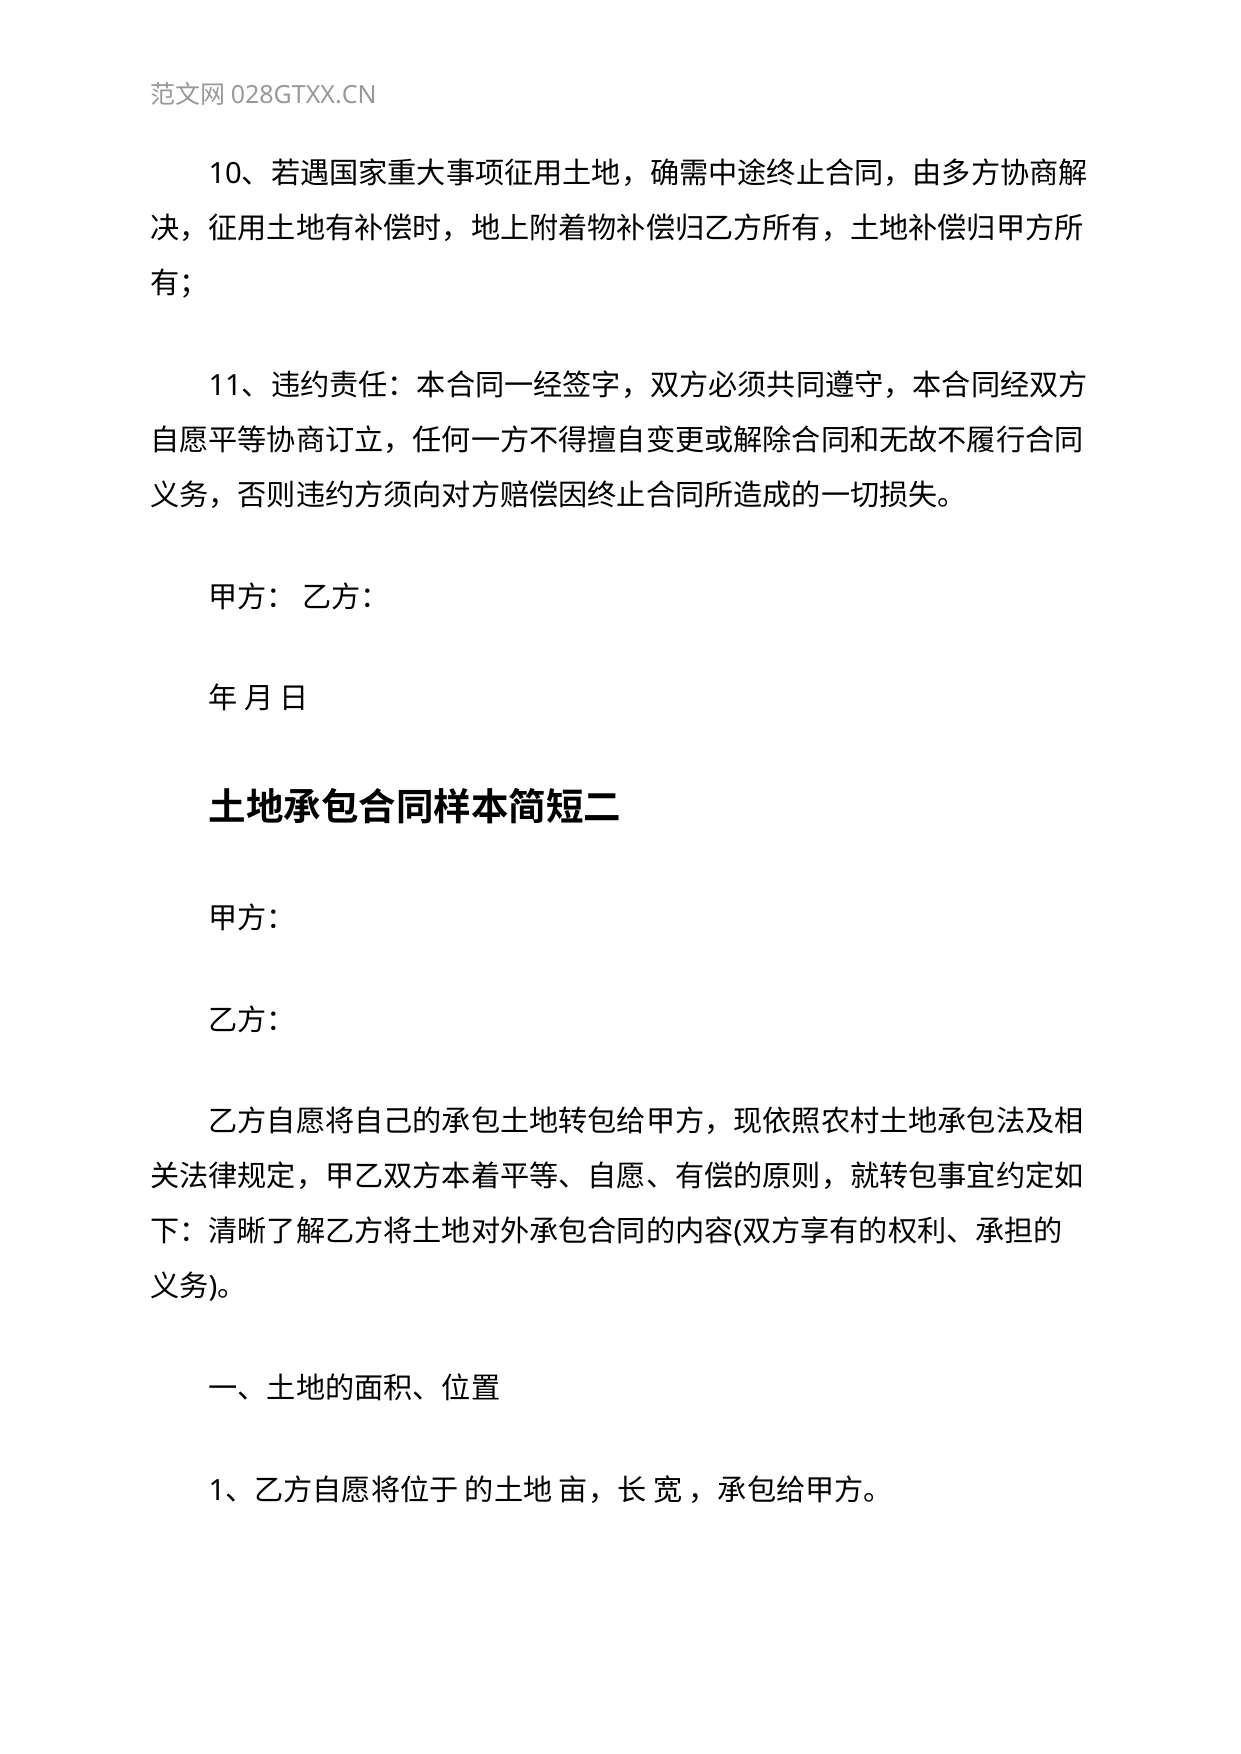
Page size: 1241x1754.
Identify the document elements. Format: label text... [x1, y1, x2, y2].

text 乙方： [150, 996, 1090, 1038]
text 甲方： 乙方： [150, 573, 1090, 616]
text 11、违约责任：本合同一经签字，双方必须共同遵守，本合同经双方自愿平等协商订立，任何一方不得擅自变更或解除合同和无故不履行合同义务，否则违约方须向对方赔偿因终止合同所造成的一切损失。 [150, 362, 1090, 514]
text 年 月 日 [150, 675, 1090, 717]
text 10、若遇国家重大事项征用土地，确需中途终止合同，由多方协商解决，征用土地有补偿时，地上附着物补偿归乙方所有，土地补偿归甲方所有； [150, 150, 1090, 302]
text 甲方： [150, 894, 1090, 937]
text 一、土地的面积、位置 [150, 1364, 1090, 1407]
text 土地承包合同样本简短二 [150, 777, 1090, 831]
text 1、乙方自愿将位于 的土地 亩，长 宽 ，承包给甲方。 [150, 1466, 1090, 1509]
text 乙方自愿将自己的承包土地转包给甲方，现依照农村土地承包法及相关法律规定，甲乙双方本着平等、自愿、有偿的原则，就转包事宜约定如下：清晰了解乙方将土地对外承包合同的内容(双方享有的权利、承担的义务)。 [150, 1098, 1090, 1305]
